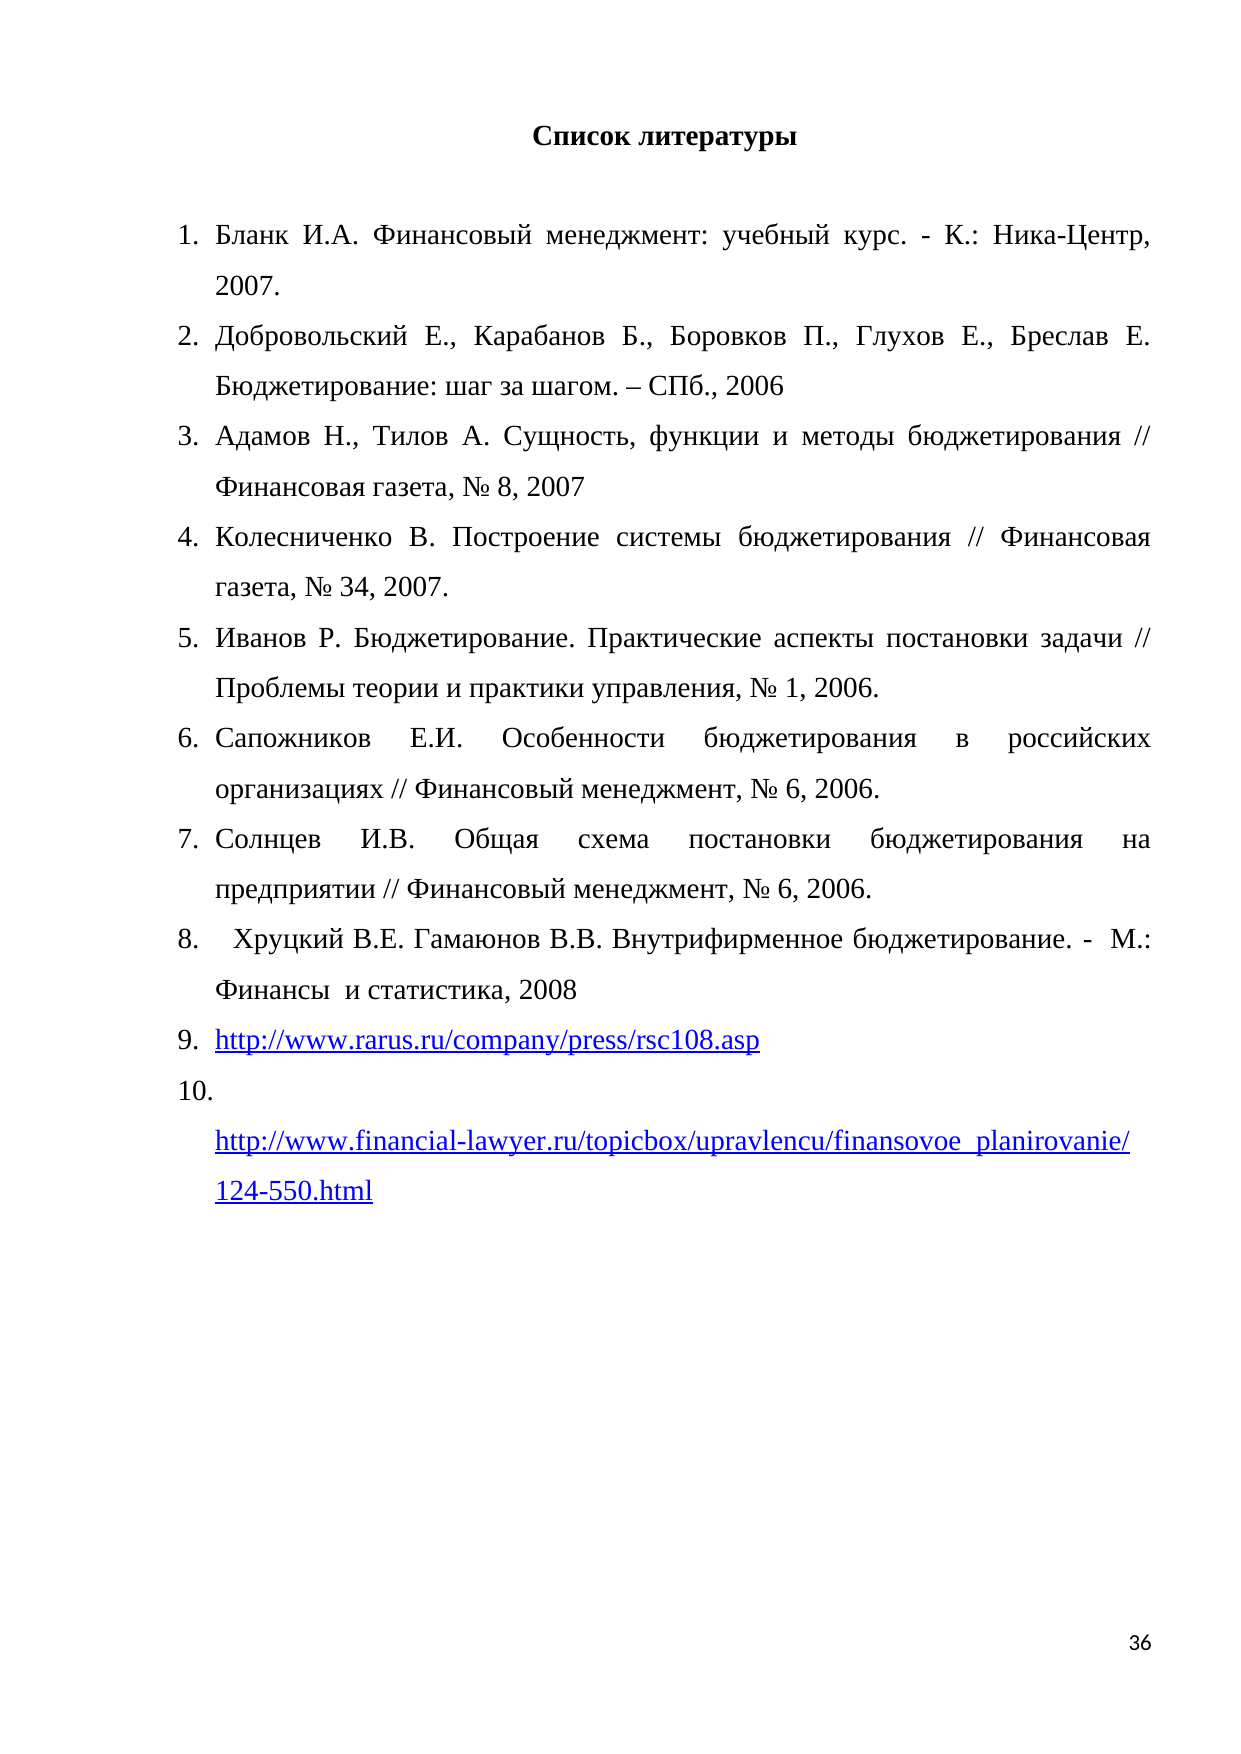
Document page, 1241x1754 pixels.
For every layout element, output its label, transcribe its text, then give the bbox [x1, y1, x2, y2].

list Солнцев И.В. Общая схема постановки бюджетирования на предприятии // Финансовый менеджмент, № 6, 2006. [177, 821, 1152, 905]
list Колесниченко В. Построение системы бюджетирования // Финансовая газета, № 34, 2007. [177, 519, 1152, 603]
list Добровольский Е., Карабанов Б., Боровков П., Глухов Е., Бреслав Е. Бюджетирование: шаг за шагом. – СПб., 2006 [177, 318, 1152, 402]
list Адамов Н., Тилов А. Сущность, функции и методы бюджетирования // Финансовая газета, № 8, 2007 [177, 418, 1152, 502]
list Сапожников Е.И. Особенности бюджетирования в российских организациях // Финансовый менеджмент, № 6, 2006. [177, 720, 1152, 804]
list http://www.rarus.ru/company/press/rsc108.asp [177, 1022, 1152, 1056]
subtitle Список литературы [177, 118, 1152, 152]
list http://www.financial-lawyer.ru/topicbox/upravlencu/finansovoe_planirovanie/124-550.html [177, 1073, 1152, 1207]
list Хруцкий В.Е. Гамаюнов В.В. Внутрифирменное бюджетирование. - М.: Финансы и статистика, 2008 [177, 922, 1152, 1006]
list Иванов Р. Бюджетирование. Практические аспекты постановки задачи // Проблемы теории и практики управления, № 1, 2006. [177, 620, 1152, 704]
list Бланк И.А. Финансовый менеджмент: учебный курс. - К.: Ника-Центр, 2007. [177, 217, 1152, 301]
